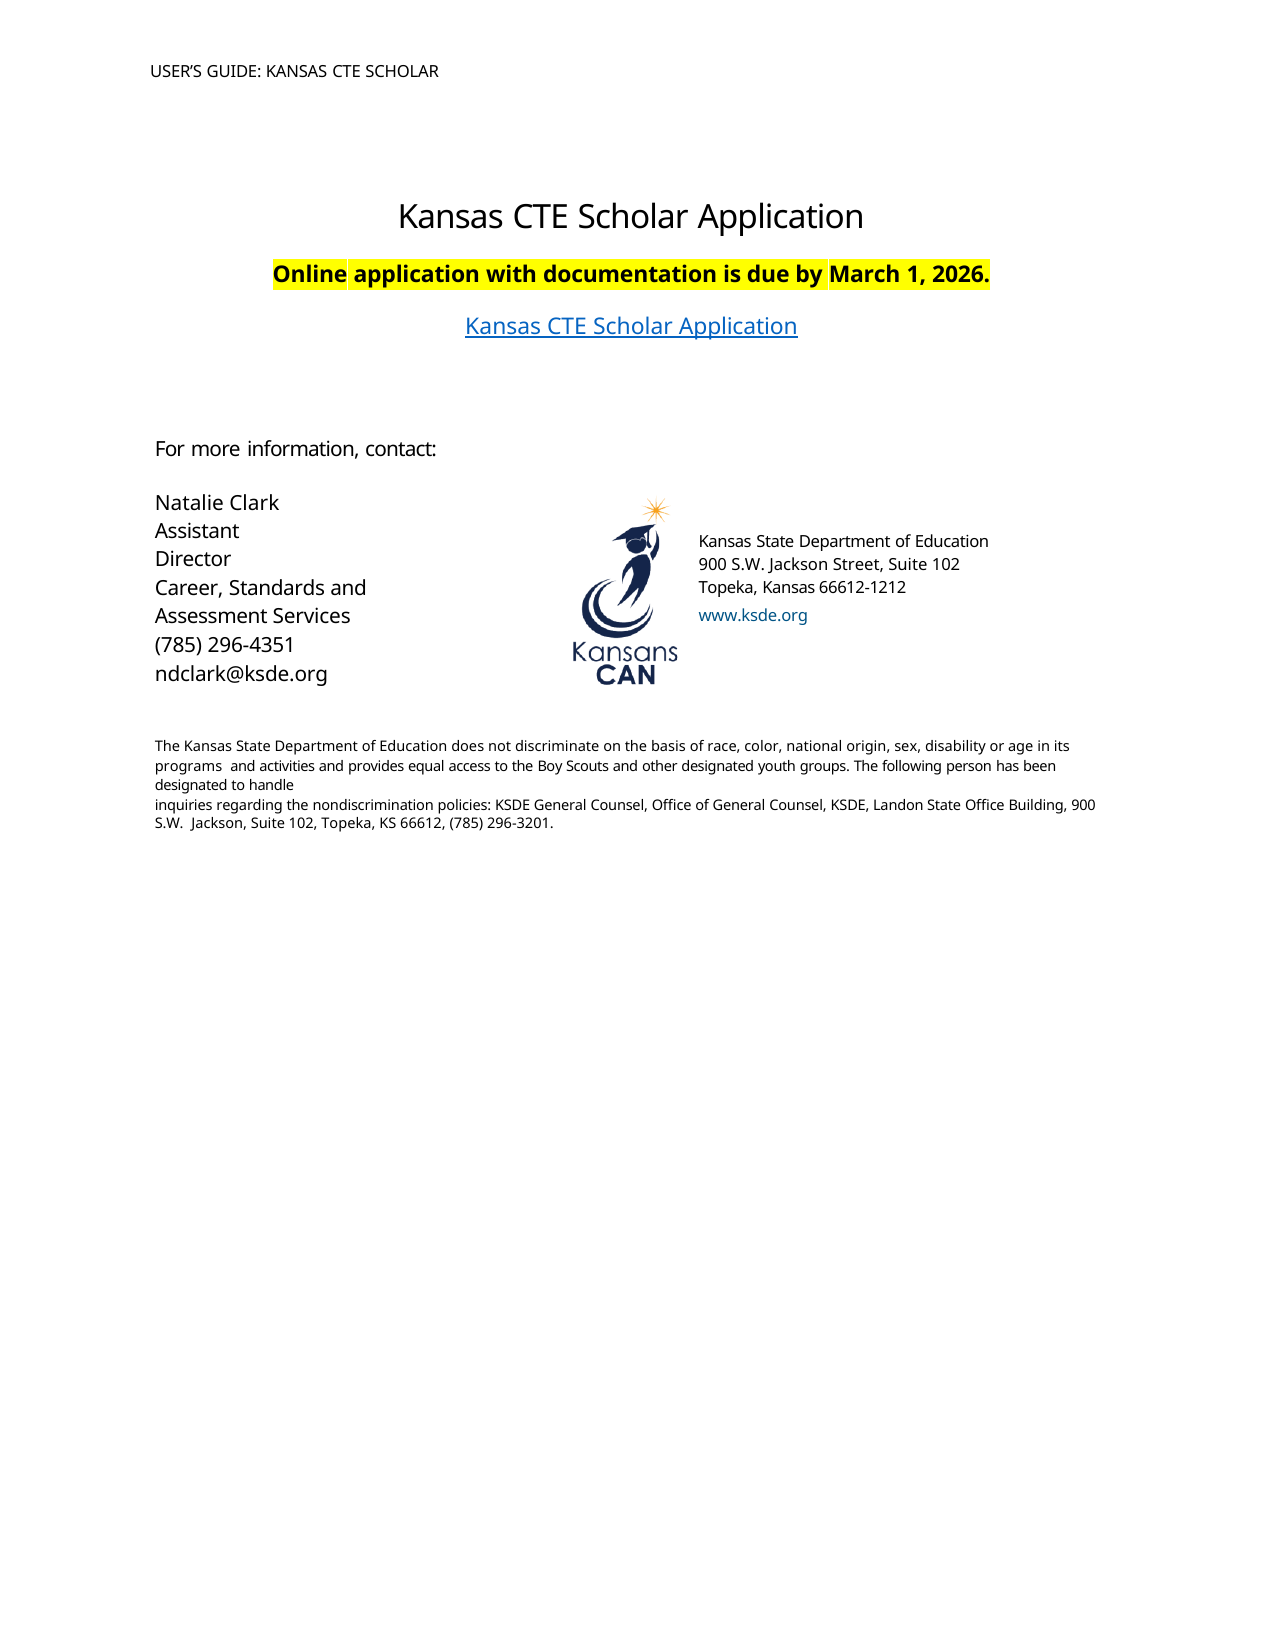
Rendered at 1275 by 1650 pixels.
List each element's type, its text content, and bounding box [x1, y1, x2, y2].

table_header For more information, contact: Natalie Clark Assistant Director Career, Standards and Assessment Services (785) 296-4351 ndclark@ksde.org [149, 434, 526, 710]
text Kansas CTE Scholar Application [60, 310, 1202, 341]
picture [573, 494, 678, 685]
table_cell The Kansas State Department of Education does not discriminate on the basis of race, color, national origin, sex, disability or age in its programs and activities and provides equal access to the Boy Scouts and other designated youth groups. The following person has been designated to handle inquiries regarding the nondiscrimination policies: KSDE General Counsel, Office of General Counsel, KSDE, Landon State Office Building, 900 S.W. Jackson, Suite 102, Topeka, KS 66612, (785) 296-3201. [149, 710, 1119, 833]
text Online application with documentation is due by March 1, 2026. [60, 258, 1202, 290]
table_header Kansas State Department of Education 900 S.W. Jackson Street, Suite 102 Topeka, Kansas 66612-1212 www.ksde.org [688, 434, 1119, 710]
subtitle Kansas CTE Scholar Application [60, 193, 1202, 238]
table_header [526, 434, 688, 710]
